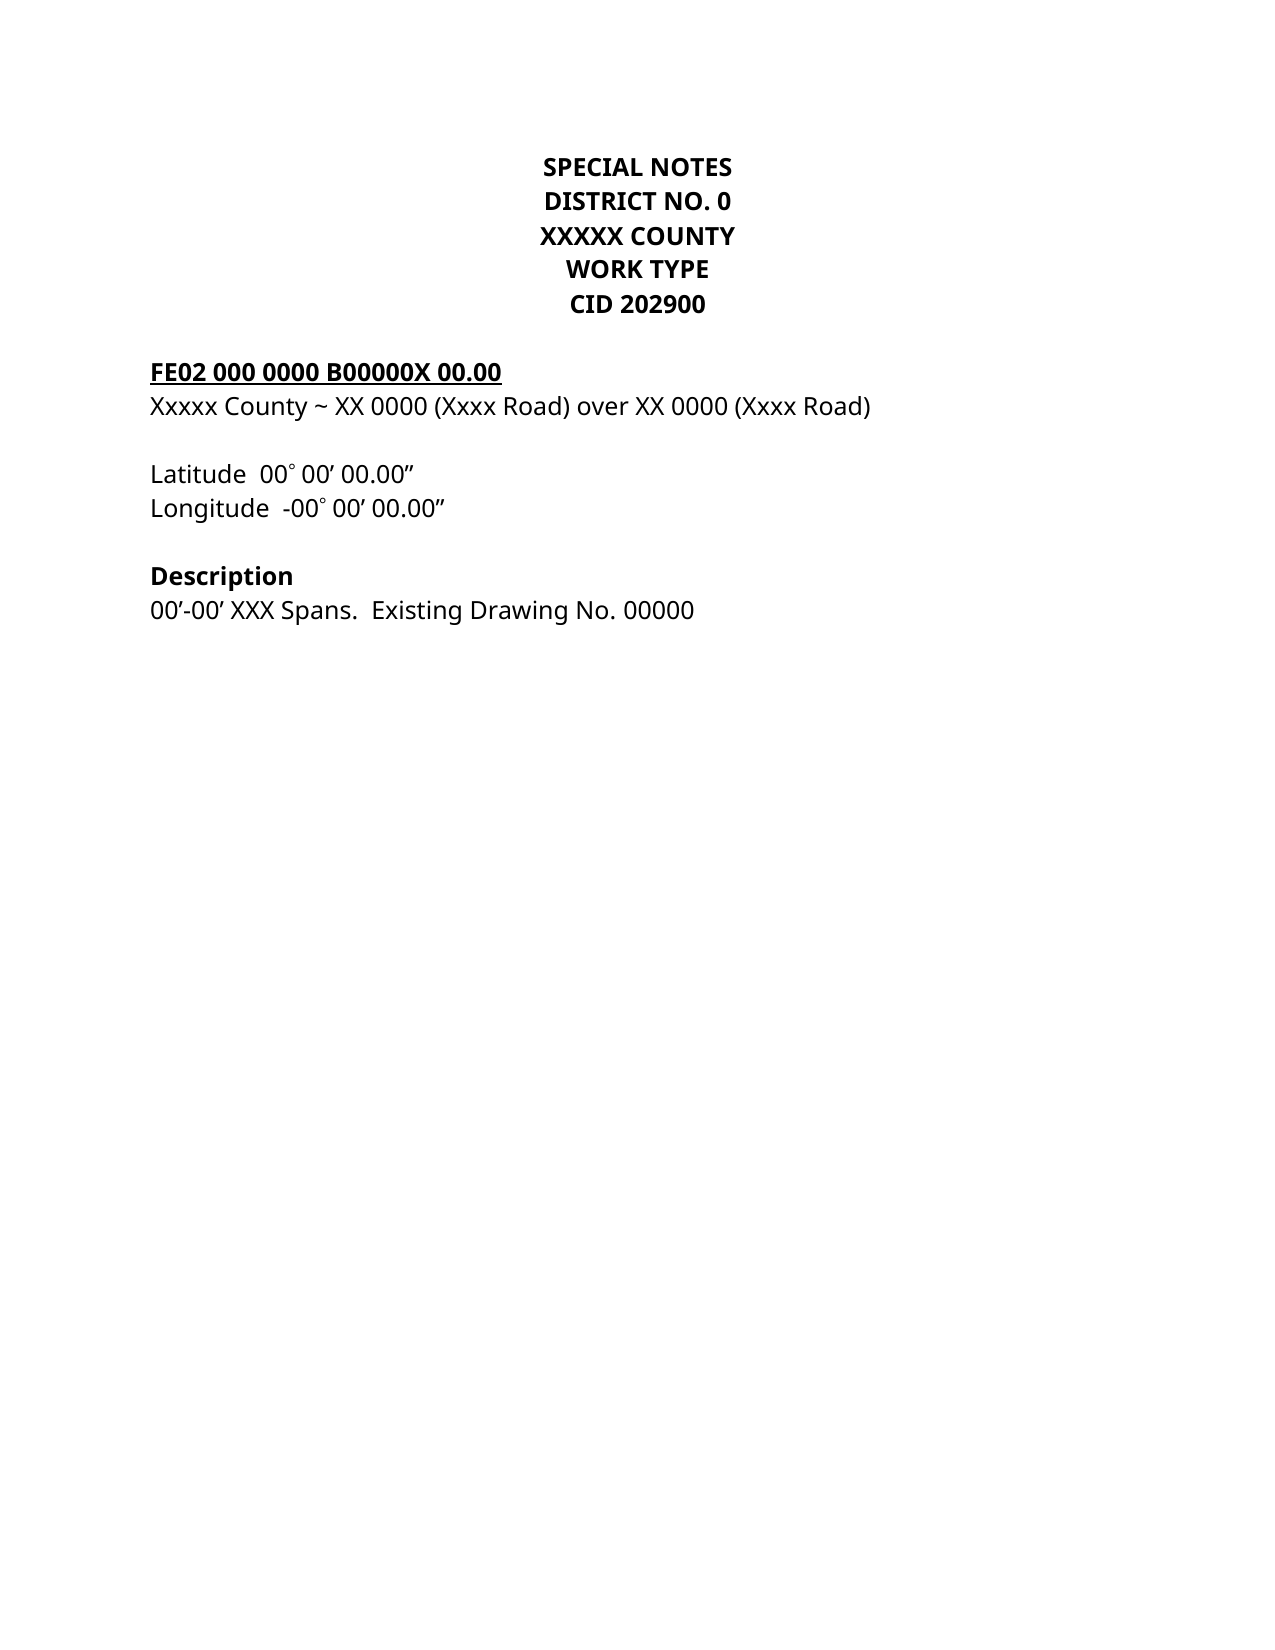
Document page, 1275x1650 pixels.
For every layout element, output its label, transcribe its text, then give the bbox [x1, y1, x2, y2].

text Longitude -00 00’ 00.00” [150, 491, 1125, 525]
text Xxxxx County ~ XX 0000 (Xxxx Road) over XX 0000 (Xxxx Road) [150, 388, 1125, 422]
text XXXXX COUNTY [150, 218, 1125, 252]
text WORK TYPE [150, 252, 1125, 286]
text CID 202900 [150, 286, 1125, 320]
text SPECIAL NOTES [150, 150, 1125, 184]
text Latitude 00 00’ 00.00” [150, 457, 1125, 491]
text 00’-00’ XXX Spans. Existing Drawing No. 00000 [150, 593, 1125, 627]
text DISTRICT NO. 0 [150, 184, 1125, 218]
text FE02 000 0000 B00000X 00.00 [150, 354, 1125, 388]
text Description [150, 559, 1125, 593]
